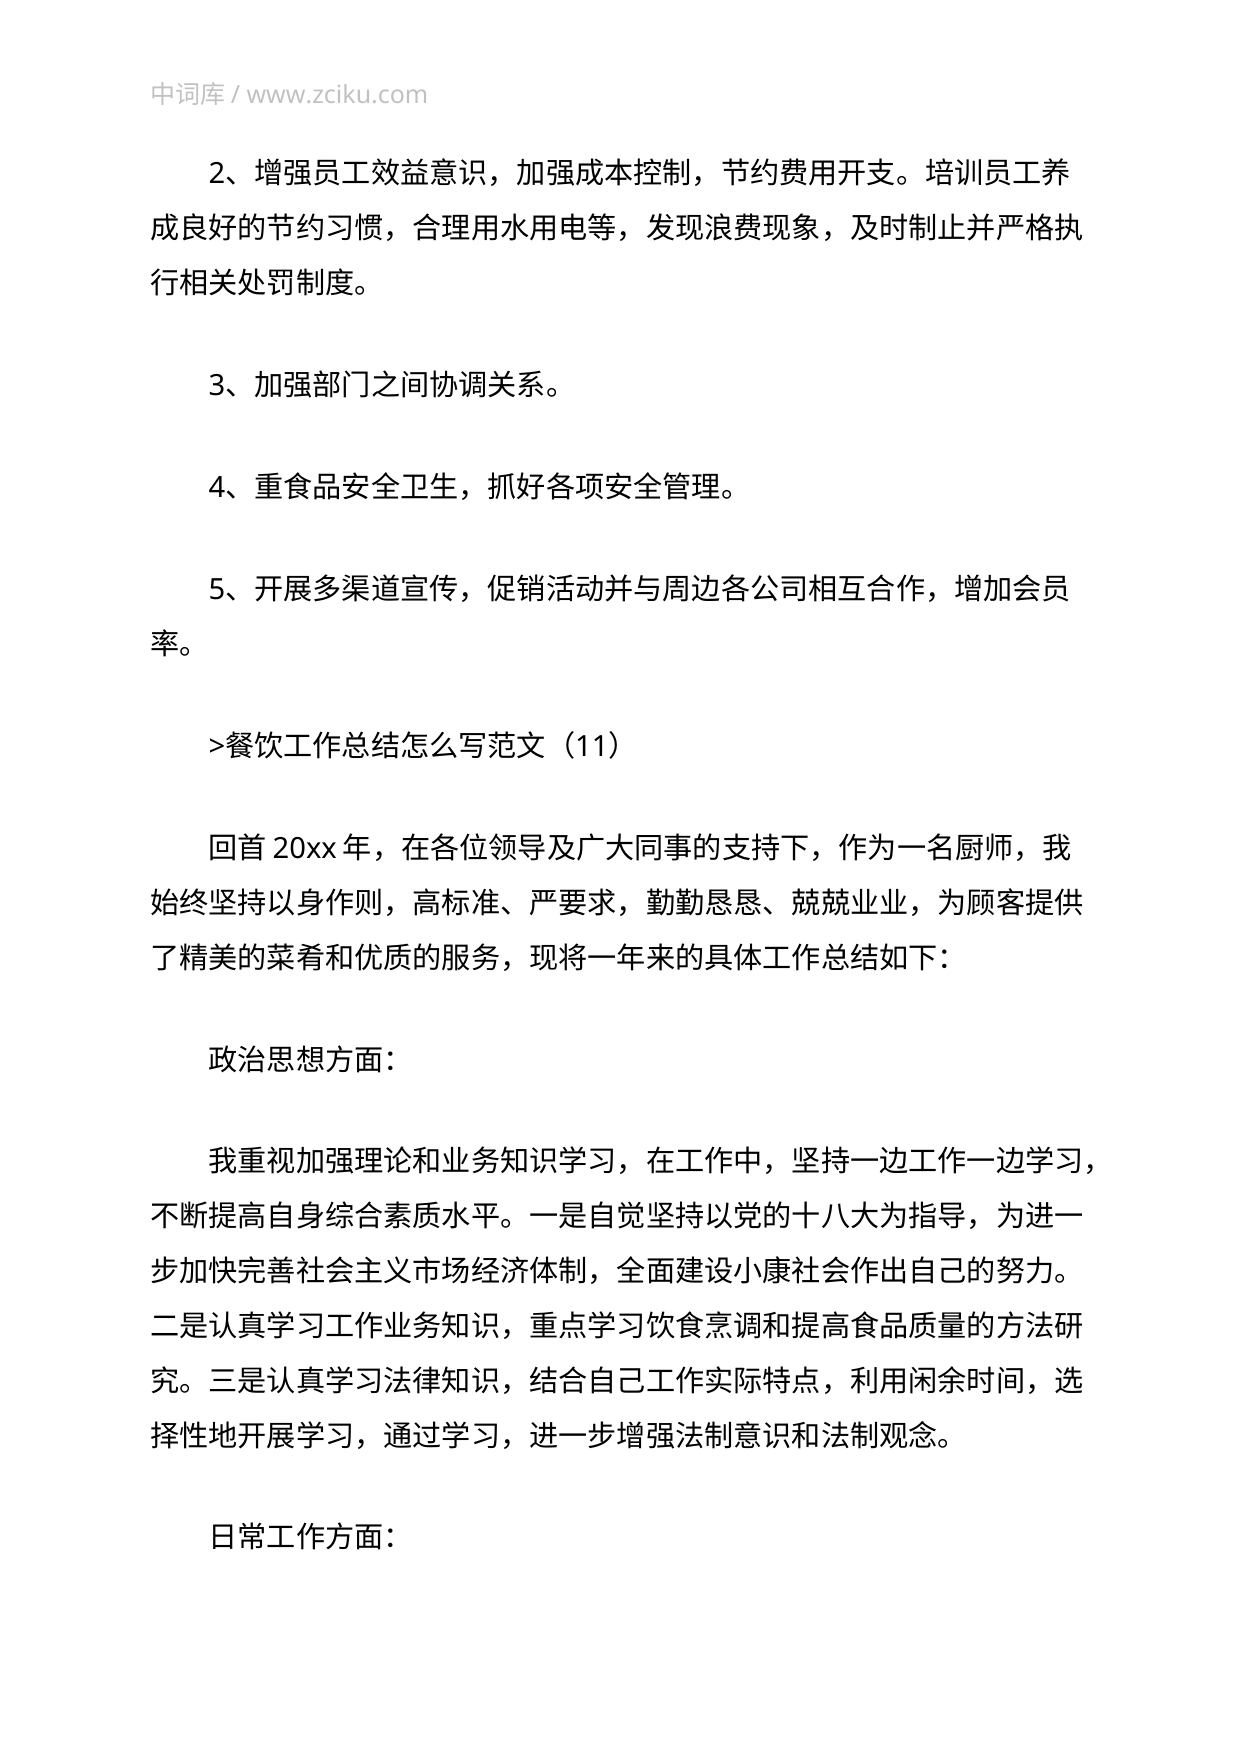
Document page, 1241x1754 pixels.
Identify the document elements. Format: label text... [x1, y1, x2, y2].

text 5、开展多渠道宣传，促销活动并与周边各公司相互合作，增加会员率。 [150, 566, 1090, 663]
text 我重视加强理论和业务知识学习，在工作中，坚持一边工作一边学习，不断提高自身综合素质水平。一是自觉坚持以党的十八大为指导，为进一步加快完善社会主义市场经济体制，全面建设小康社会作出自己的努力。二是认真学习工作业务知识，重点学习饮食烹调和提高食品质量的方法研究。三是认真学习法律知识，结合自己工作实际特点，利用闲余时间，选择性地开展学习，通过学习，进一步增强法制意识和法制观念。 [150, 1138, 1090, 1454]
text 政治思想方面： [150, 1036, 1090, 1078]
text 日常工作方面： [150, 1514, 1090, 1556]
text >餐饮工作总结怎么写范文（11） [150, 722, 1090, 765]
text 4、重食品安全卫生，抓好各项安全管理。 [150, 464, 1090, 506]
text 3、加强部门之间协调关系。 [150, 362, 1090, 404]
text 回首20xx年，在各位领导及广大同事的支持下，作为一名厨师，我始终坚持以身作则，高标准、严要求，勤勤恳恳、兢兢业业，为顾客提供了精美的菜肴和优质的服务，现将一年来的具体工作总结如下： [150, 824, 1090, 977]
text 2、增强员工效益意识，加强成本控制，节约费用开支。培训员工养成良好的节约习惯，合理用水用电等，发现浪费现象，及时制止并严格执行相关处罚制度。 [150, 150, 1090, 302]
